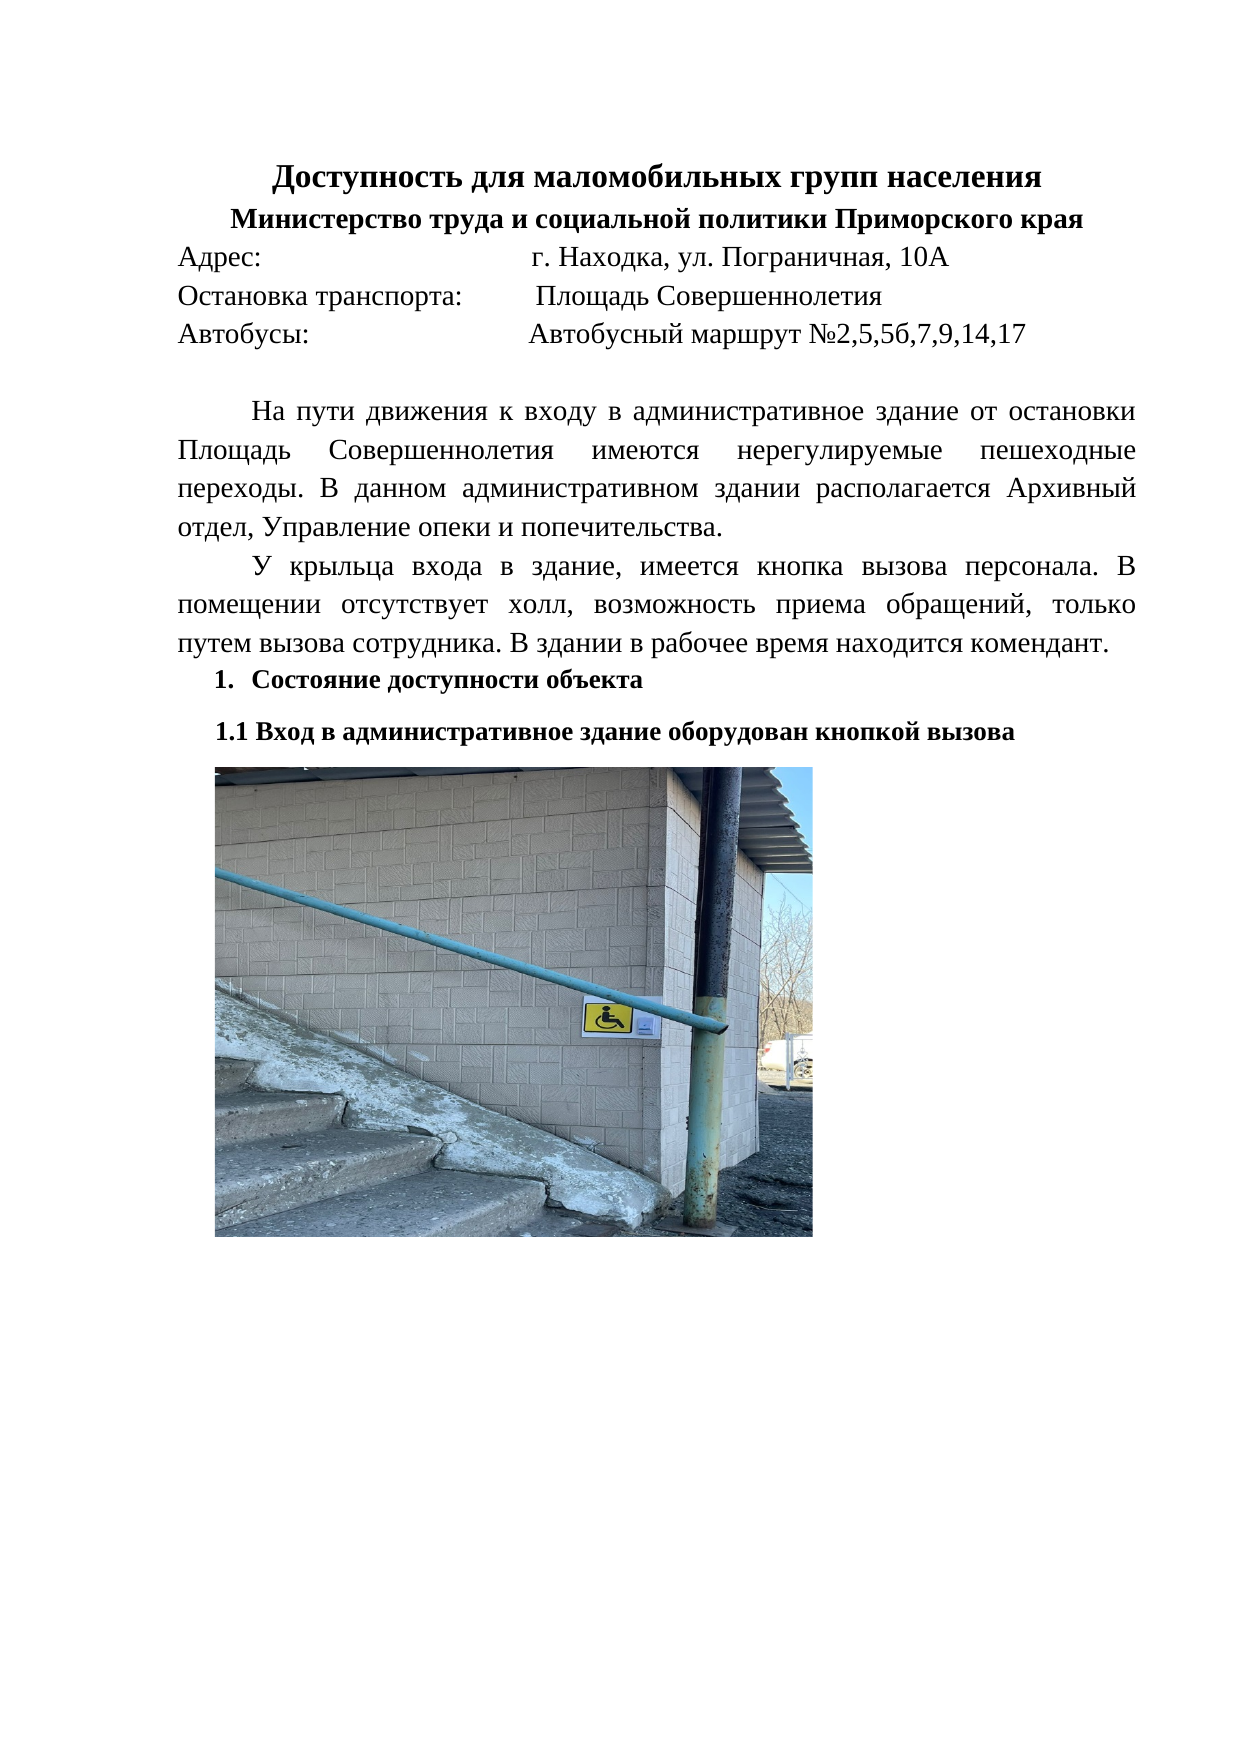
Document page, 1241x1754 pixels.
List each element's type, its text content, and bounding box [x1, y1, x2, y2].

list Состояние доступности объекта [207, 663, 1152, 694]
text Адрес: г. Находка, ул. Пограничная, 10А [177, 239, 1137, 273]
text Министерство труда и социальной политики Приморского края [177, 201, 1137, 234]
picture [214, 767, 813, 1237]
text У крыльца входа в здание, имеется кнопка вызова персонала. В помещении отсутствует холл, возможность приема обращений, только путем вызова сотрудника. В здании в рабочее время находится комендант. [177, 548, 1137, 658]
text Автобусы: Автобусный маршрут №2,5,5б,7,9,14,17 [177, 316, 1137, 350]
text На пути движения к входу в административное здание от остановки Площадь Совершеннолетия имеются нерегулируемые пешеходные переходы. В данном административном здании располагается Архивный отдел, Управление опеки и попечительства. [177, 393, 1137, 543]
text 1.1 Вход в административное здание оборудован кнопкой вызова [215, 715, 1152, 746]
text Остановка транспорта: Площадь Совершеннолетия [177, 278, 1137, 311]
text Доступность для маломобильных групп населения [177, 157, 1137, 195]
